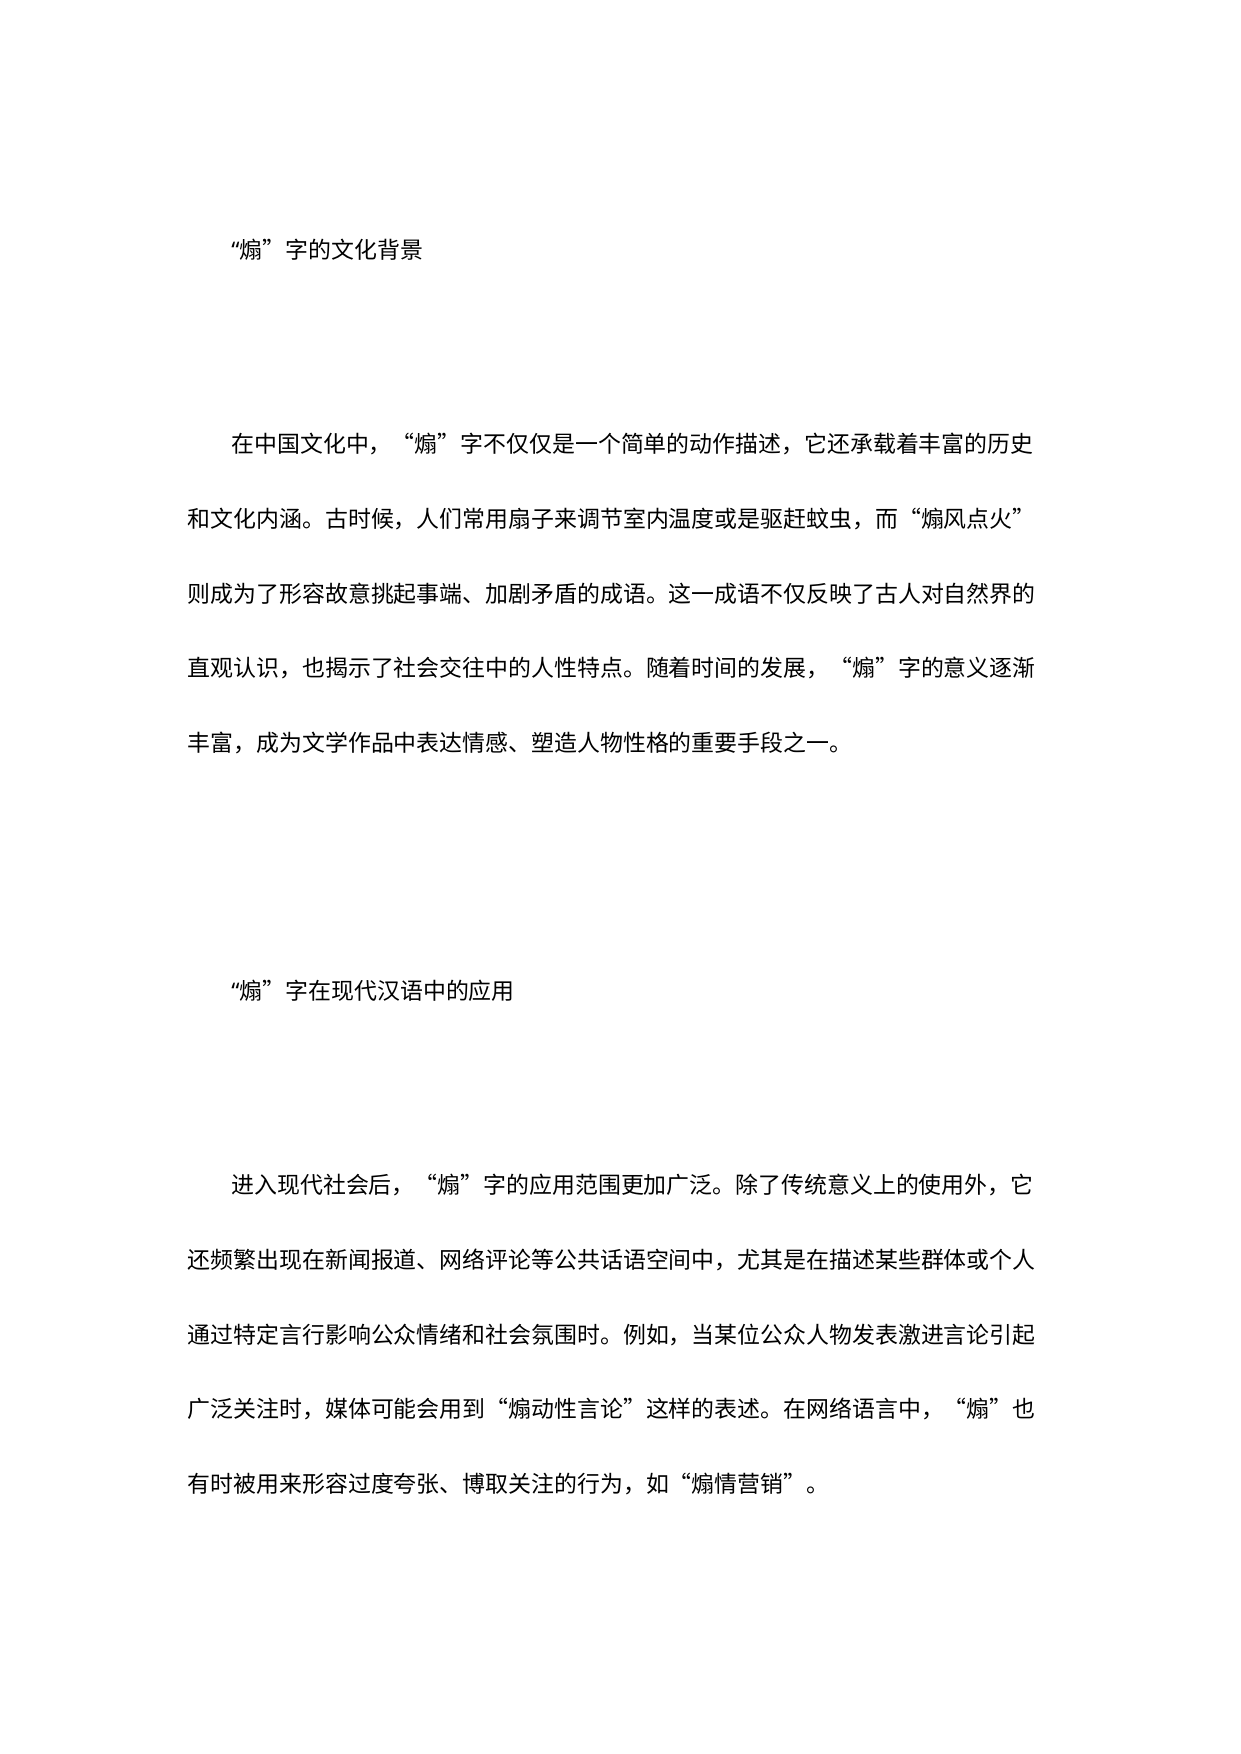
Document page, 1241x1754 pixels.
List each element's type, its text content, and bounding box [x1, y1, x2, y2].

text 进入现代社会后，“煽”字的应用范围更加广泛。除了传统意义上的使用外，它还频繁出现在新闻报道、网络评论等公共话语空间中，尤其是在描述某些群体或个人通过特定言行影响公众情绪和社会氛围时。例如，当某位公众人物发表激进言论引起广泛关注时，媒体可能会用到“煽动性言论”这样的表述。在网络语言中，“煽”也有时被用来形容过度夸张、博取关注的行为，如“煽情营销”。 [187, 1151, 1053, 1515]
text “煽”字的文化背景 [187, 216, 1053, 281]
text 在中国文化中，“煽”字不仅仅是一个简单的动作描述，它还承载着丰富的历史和文化内涵。古时候，人们常用扇子来调节室内温度或是驱赶蚊虫，而“煽风点火”则成为了形容故意挑起事端、加剧矛盾的成语。这一成语不仅反映了古人对自然界的直观认识，也揭示了社会交往中的人性特点。随着时间的发展，“煽”字的意义逐渐丰富，成为文学作品中表达情感、塑造人物性格的重要手段之一。 [187, 410, 1053, 774]
text “煽”字在现代汉语中的应用 [187, 957, 1053, 1022]
